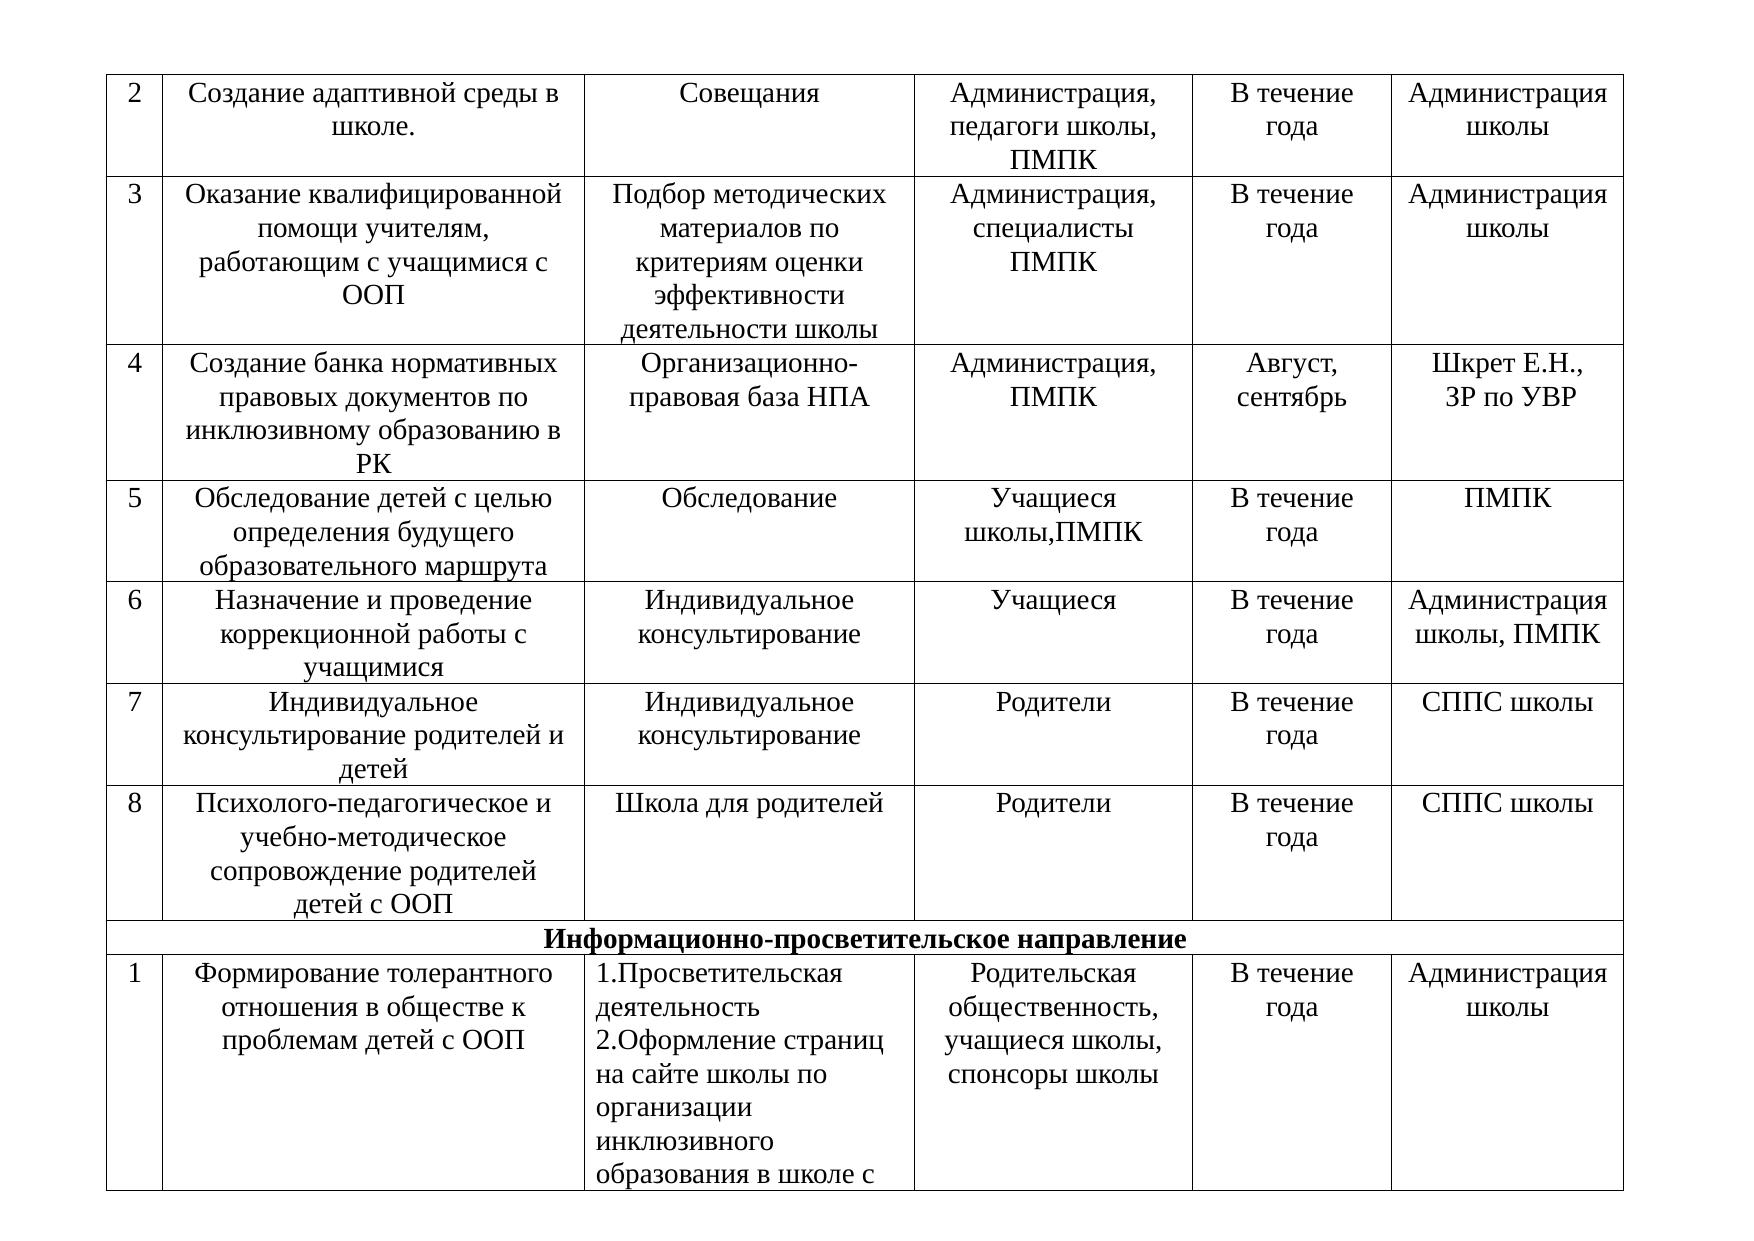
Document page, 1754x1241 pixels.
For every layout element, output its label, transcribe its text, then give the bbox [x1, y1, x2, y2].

table_cell В течение года [1193, 582, 1391, 683]
table_cell Август, сентябрь [1193, 345, 1391, 479]
table_cell СППС школы [1392, 684, 1623, 784]
table_cell Администрация, педагоги школы, ПМПК [915, 75, 1192, 176]
table_cell 8 [107, 786, 162, 920]
table_cell Шкрет Е.Н., ЗР по УВР [1392, 345, 1623, 479]
table_cell ПМПК [1392, 481, 1623, 581]
table_cell 6 [107, 582, 162, 683]
table_cell Учащиеся школы,ПМПК [915, 481, 1192, 581]
table_cell В течение года [1193, 177, 1391, 344]
table_cell 2 [107, 75, 162, 176]
table_cell Администрация школы [1392, 955, 1623, 1190]
table_cell 7 [107, 684, 162, 784]
table_cell Психолого-педагогическое и учебно-методическое сопровождение родителей детей с ООП [163, 786, 584, 920]
table_cell Администрация, специалисты ПМПК [915, 177, 1192, 344]
table_cell Индивидуальное консультирование [585, 684, 914, 784]
table_cell 4 [107, 345, 162, 479]
table_cell Индивидуальное консультирование родителей и детей [163, 684, 584, 784]
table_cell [585, 955, 914, 1190]
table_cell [163, 955, 584, 1190]
table_cell В течение года [1193, 955, 1391, 1190]
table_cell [915, 955, 1192, 1190]
table_cell Назначение и проведение коррекционной работы с учащимися [163, 582, 584, 683]
table_cell Администрация школы [1392, 177, 1623, 344]
table_cell Школа для родителей [585, 786, 914, 920]
table_cell Информационно-просветительское направление [107, 921, 1623, 954]
table_cell Подбор методических материалов по критериям оценки эффективности деятельности школы [585, 177, 914, 344]
table_cell Администрация, ПМПК [915, 345, 1192, 479]
table_cell Обследование [585, 481, 914, 581]
table_cell 3 [107, 177, 162, 344]
table_cell Создание адаптивной среды в школе. [163, 75, 584, 176]
table_cell Обследование детей с целью определения будущего образовательного маршрута [163, 481, 584, 581]
table_cell Родители [915, 786, 1192, 920]
table_cell Оказание квалифицированной помощи учителям, работающим с учащимися с ООП [163, 177, 584, 344]
table_cell СППС школы [1392, 786, 1623, 920]
table_cell В течение года [1193, 684, 1391, 784]
table_cell Учащиеся [915, 582, 1192, 683]
table_cell 1 [107, 955, 162, 1190]
table_cell Администрация школы, ПМПК [1392, 582, 1623, 683]
table_cell Индивидуальное консультирование [585, 582, 914, 683]
table_cell Родители [915, 684, 1192, 784]
table_cell В течение года [1193, 481, 1391, 581]
table_cell Организационно-правовая база НПА [585, 345, 914, 479]
table_cell Администрация школы [1392, 75, 1623, 176]
table_cell Совещания [585, 75, 914, 176]
table_cell В течение года [1193, 786, 1391, 920]
table_cell 5 [107, 481, 162, 581]
table_cell В течение года [1193, 75, 1391, 176]
table_cell Создание банка нормативных правовых документов по инклюзивному образованию в РК [163, 345, 584, 479]
